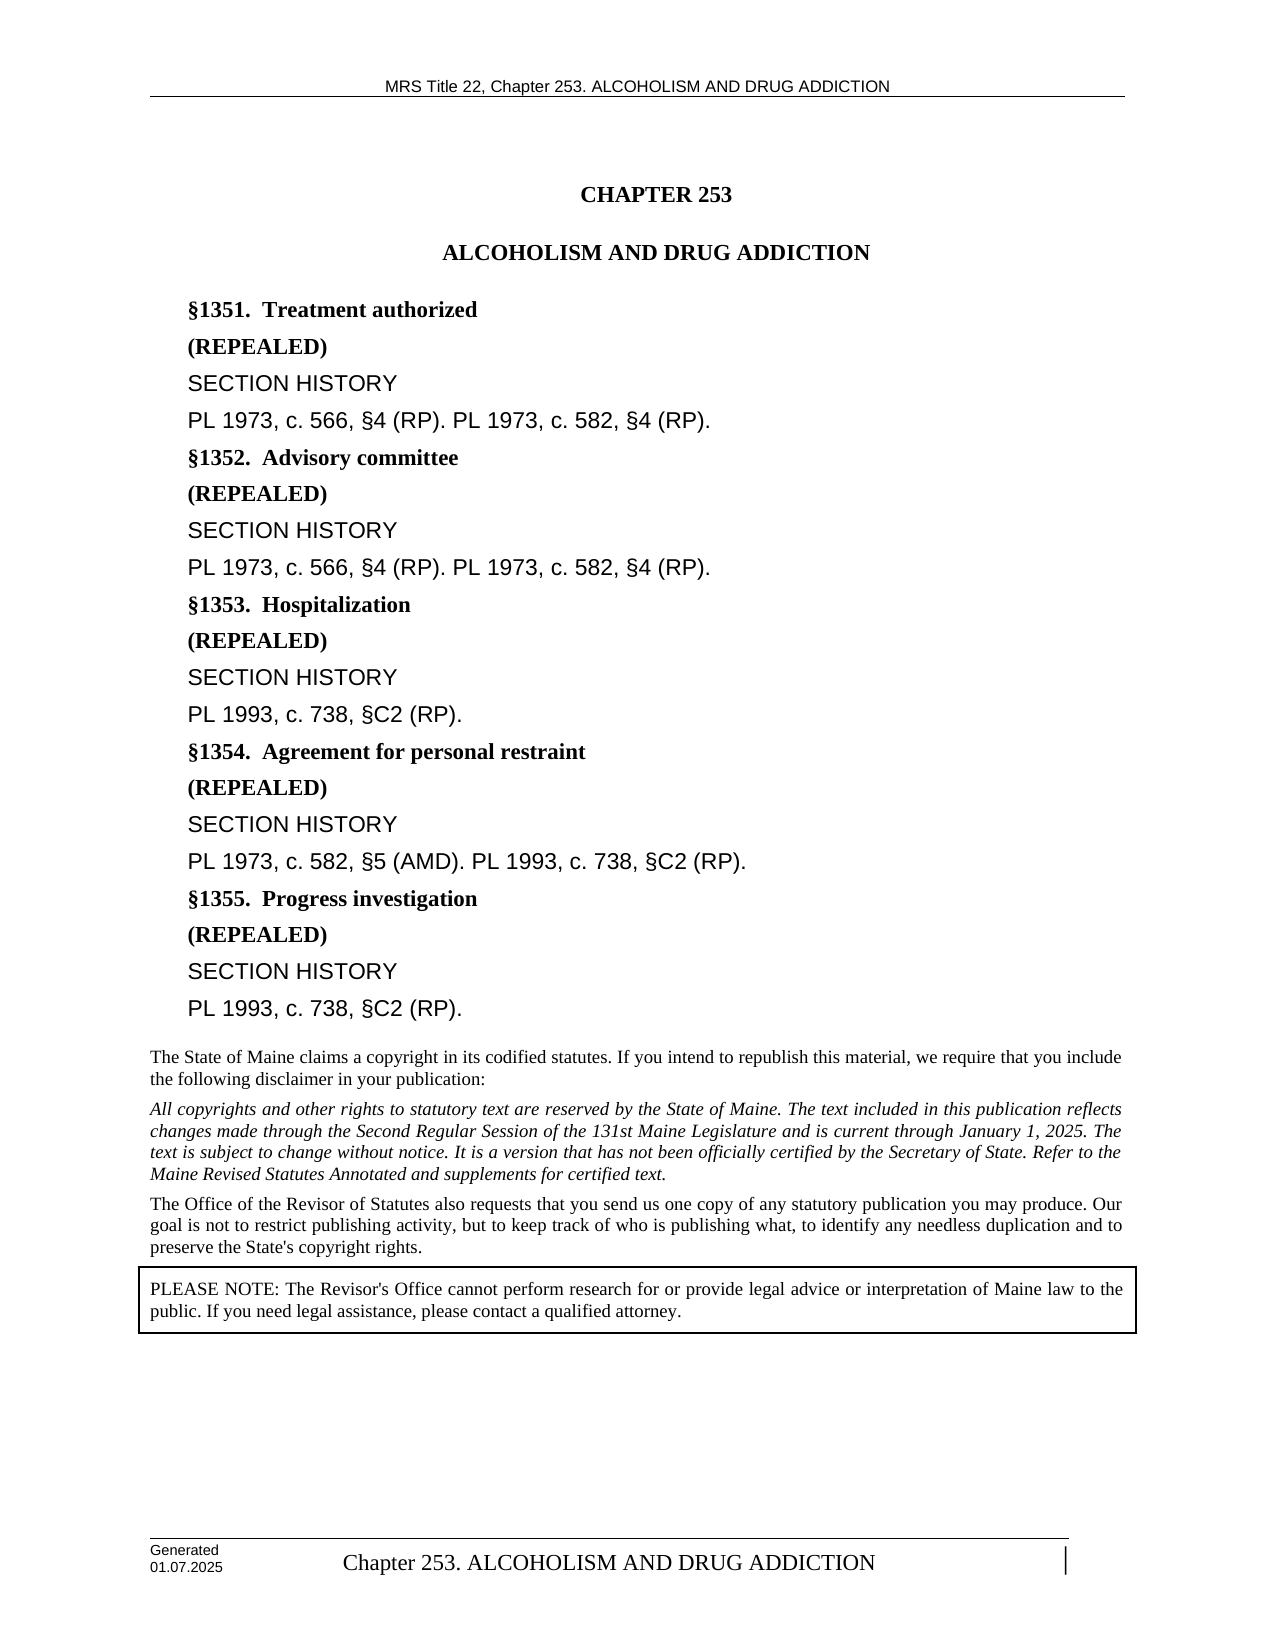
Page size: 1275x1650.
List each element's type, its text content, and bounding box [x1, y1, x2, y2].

text The State of Maine claims a copyright in its codified statutes. If you intend to republish this material, we require that you include the following disclaimer in your publication: [150, 1046, 1125, 1089]
text (REPEALED) [187, 627, 1125, 654]
text (REPEALED) [187, 333, 1125, 359]
text SECTION HISTORY [187, 664, 1125, 691]
text §1351. Treatment authorized [187, 296, 1125, 323]
text §1354. Agreement for personal restraint [187, 738, 1125, 764]
text CHAPTER 253 [187, 181, 1125, 208]
text SECTION HISTORY [187, 958, 1125, 985]
text PL 1973, c. 566, §4 (RP). PL 1973, c. 582, §4 (RP). [187, 407, 1125, 433]
text SECTION HISTORY [187, 370, 1125, 396]
text §1353. Hospitalization [187, 591, 1125, 617]
text PL 1973, c. 582, §5 (AMD). PL 1993, c. 738, §C2 (RP). [187, 848, 1125, 874]
text §1355. Progress investigation [187, 885, 1125, 911]
text ALCOHOLISM AND DRUG ADDICTION [187, 239, 1125, 265]
text SECTION HISTORY [187, 811, 1125, 838]
text The Office of the Revisor of Statutes also requests that you send us one copy of any statutory publication you may produce. Our goal is not to restrict publishing activity, but to keep track of who is publishing what, to identify any needless duplication and to preserve the State's copyright rights. [150, 1192, 1125, 1257]
text (REPEALED) [187, 774, 1125, 801]
text All copyrights and other rights to statutory text are reserved by the State of Maine. The text included in this publication reflects changes made through the Second Regular Session of the 131st Maine Legislature and is current through January 1, 2025 . The text is subject to change without notice. It is a version that has not been officially certified by the Secretary of State. Refer to the Maine Revised Statutes Annotated and supplements for certified text. [150, 1098, 1125, 1184]
text PL 1993, c. 738, §C2 (RP). [187, 701, 1125, 727]
text PLEASE NOTE: The Revisor's Office cannot perform research for or provide legal advice or interpretation of Maine law to the public. If you need legal assistance, please contact a qualified attorney. [140, 1268, 1135, 1332]
text PL 1993, c. 738, §C2 (RP). [187, 995, 1125, 1021]
text PL 1973, c. 566, §4 (RP). PL 1973, c. 582, §4 (RP). [187, 554, 1125, 580]
text (REPEALED) [187, 480, 1125, 507]
text SECTION HISTORY [187, 517, 1125, 543]
text §1352. Advisory committee [187, 443, 1125, 470]
text (REPEALED) [187, 922, 1125, 948]
